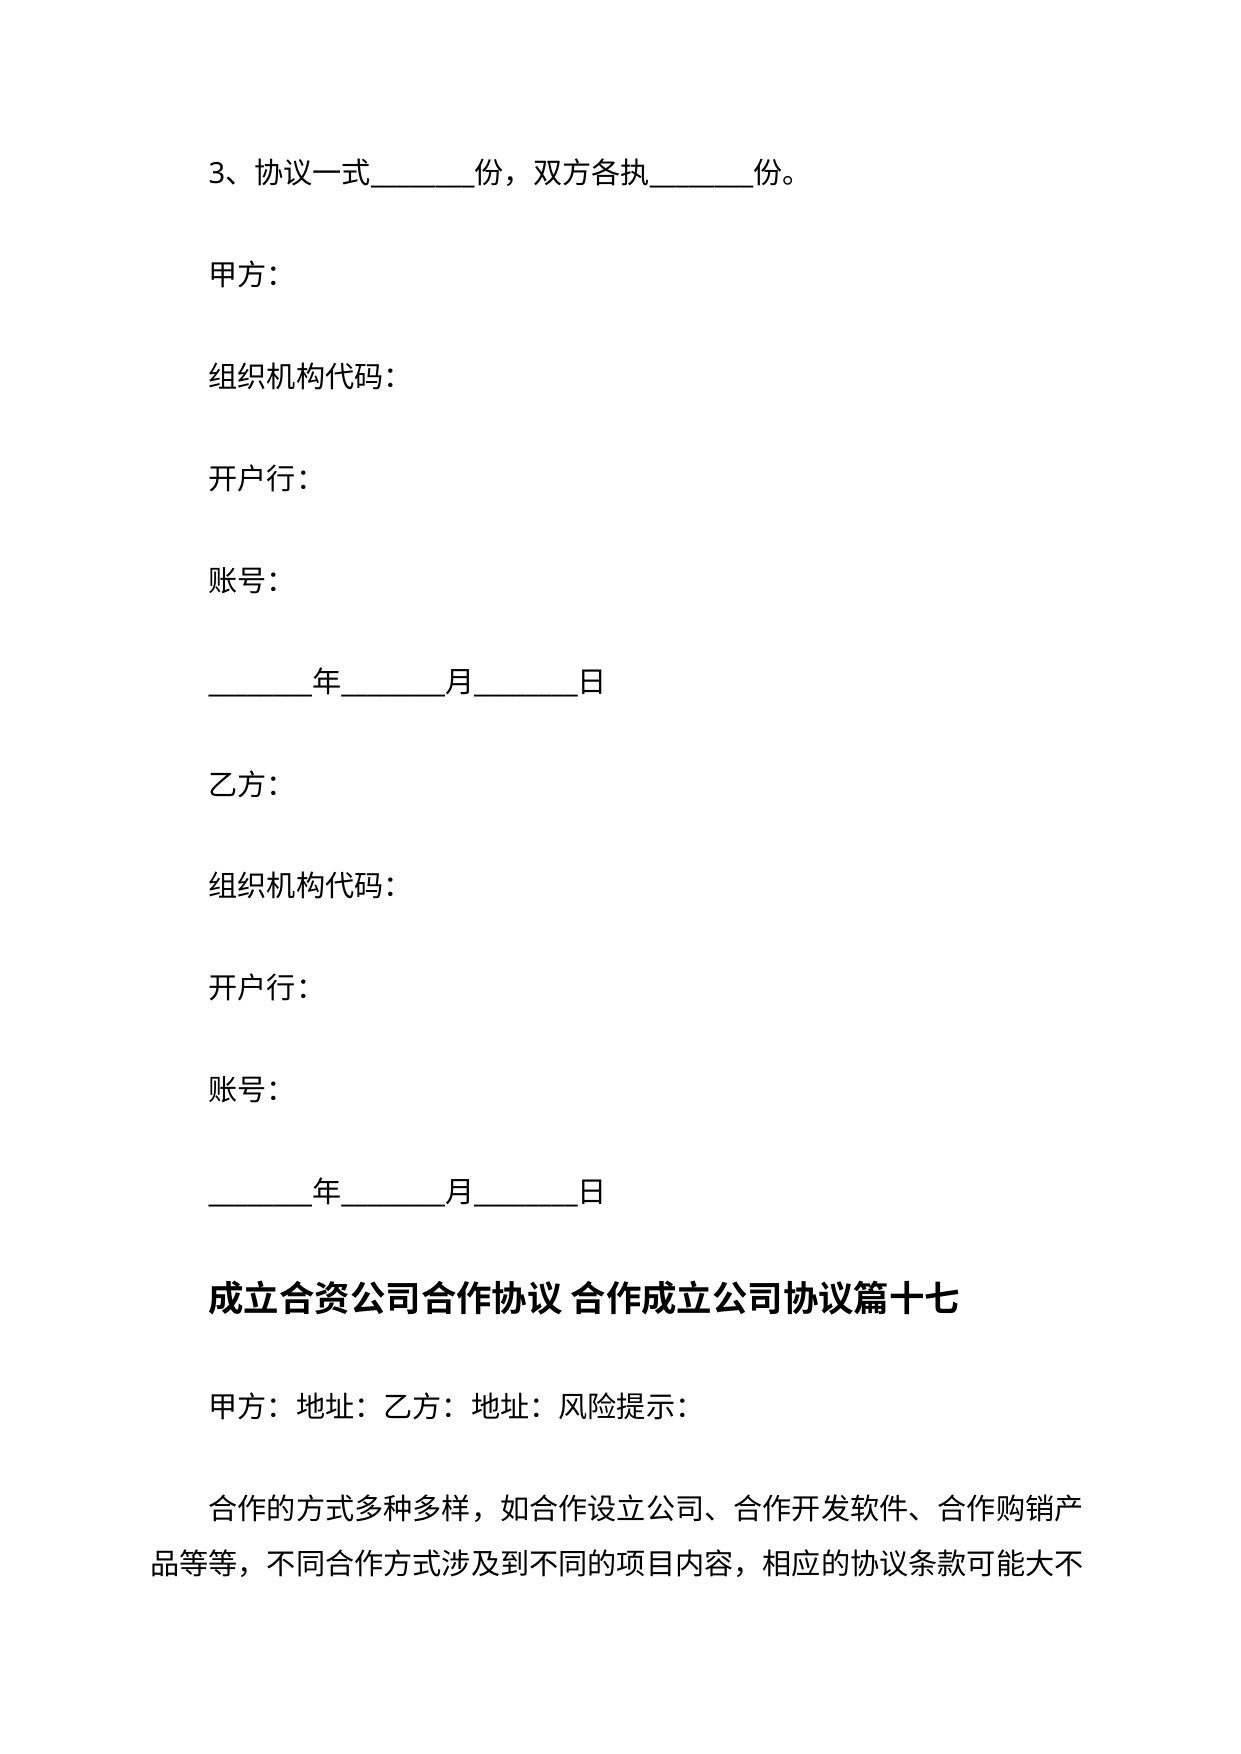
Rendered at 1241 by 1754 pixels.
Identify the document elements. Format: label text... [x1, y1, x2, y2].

text 乙方： [150, 761, 1090, 803]
text 账号： [150, 557, 1090, 599]
text 甲方：地址：乙方：地址：风险提示： [150, 1383, 1090, 1426]
text 账号： [150, 1066, 1090, 1109]
text 成立合资公司合作协议 合作成立公司协议篇十七 [150, 1270, 1090, 1321]
text 组织机构代码： [150, 863, 1090, 905]
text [150, 1485, 1090, 1582]
text ________年________月________日 [150, 659, 1090, 701]
text 开户行： [150, 964, 1090, 1007]
text ________年________月________日 [150, 1168, 1090, 1211]
text 3、协议一式________份，双方各执________份。 [150, 150, 1090, 192]
text 开户行： [150, 456, 1090, 498]
text 甲方： [150, 252, 1090, 294]
text 组织机构代码： [150, 354, 1090, 396]
